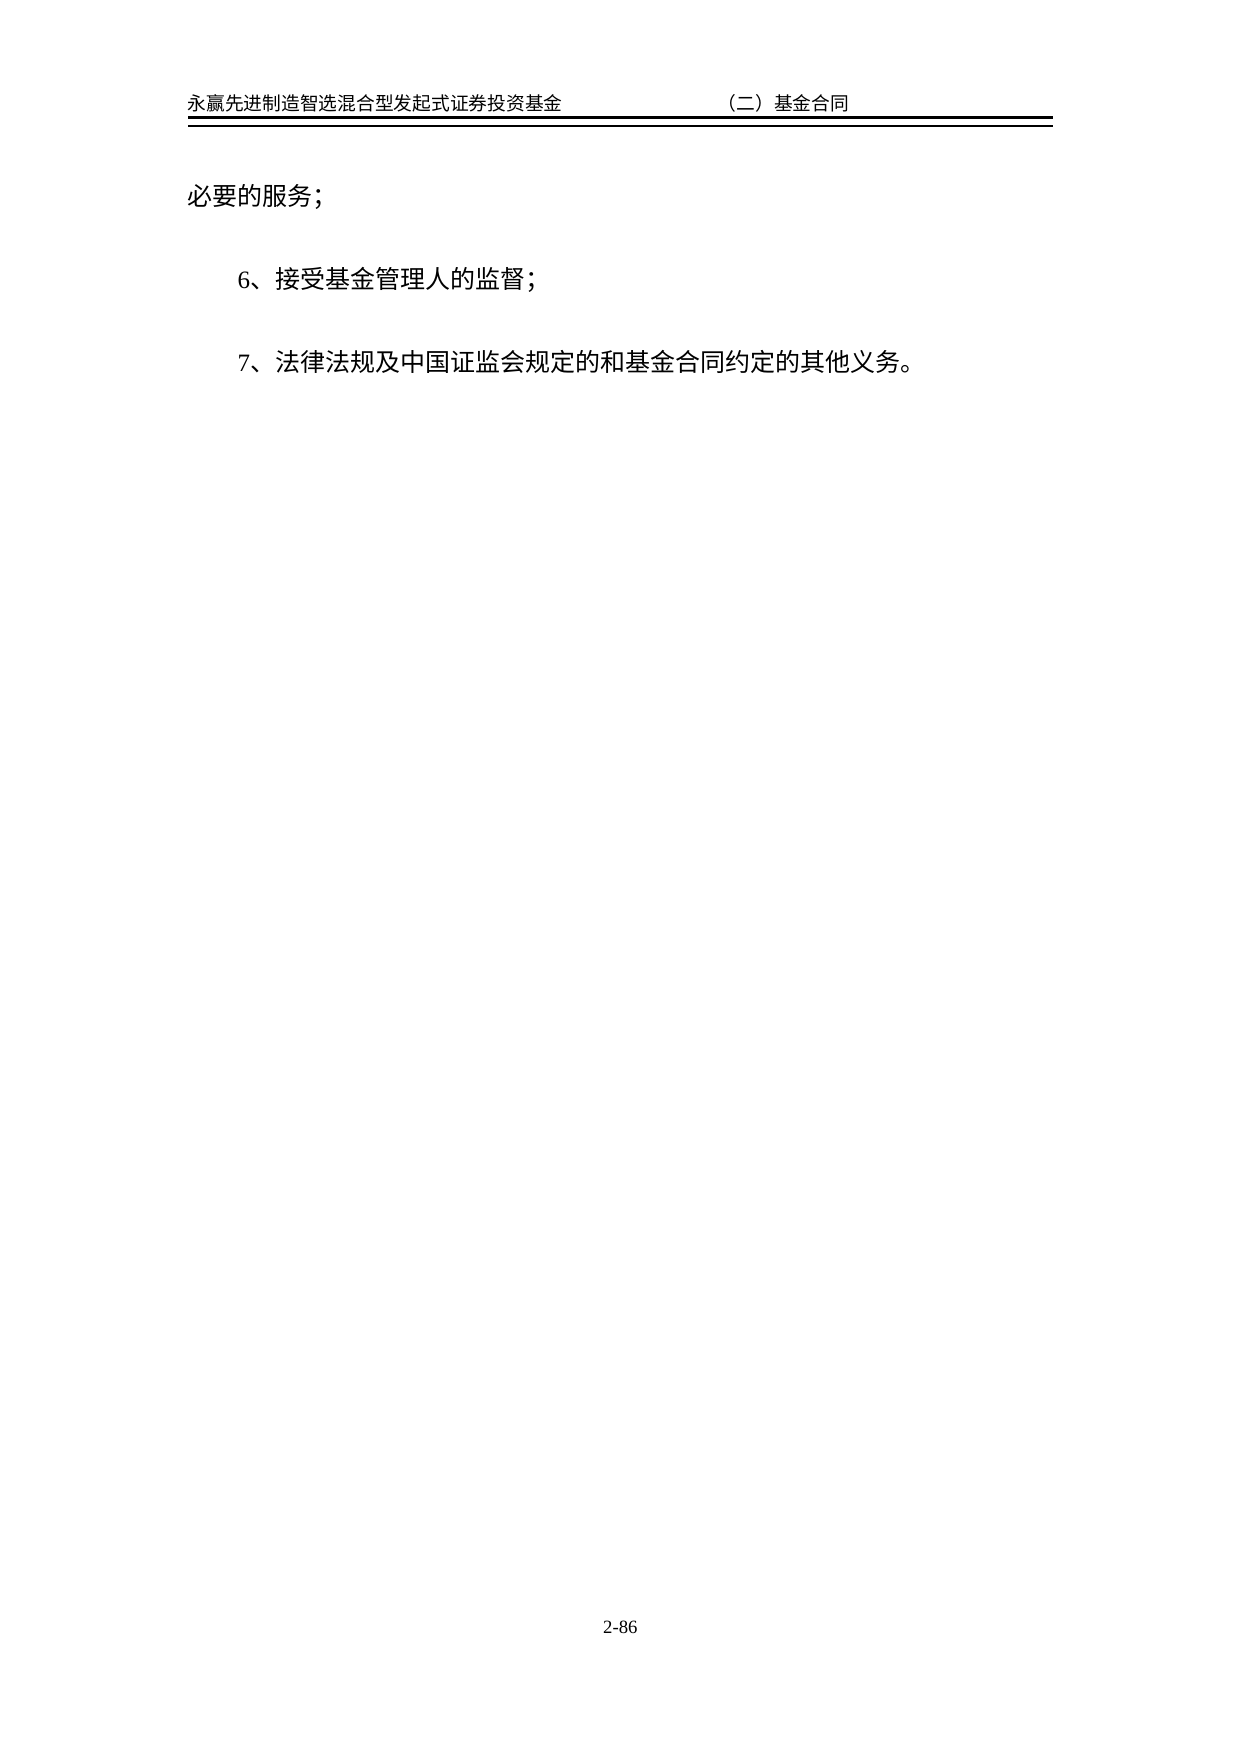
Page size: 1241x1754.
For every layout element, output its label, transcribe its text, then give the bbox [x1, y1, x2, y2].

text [187, 162, 1053, 227]
text 7、法律法规及中国证监会规定的和基金合同约定的其他义务。 [187, 328, 1053, 393]
text 6、接受基金管理人的监督； [187, 245, 1053, 310]
